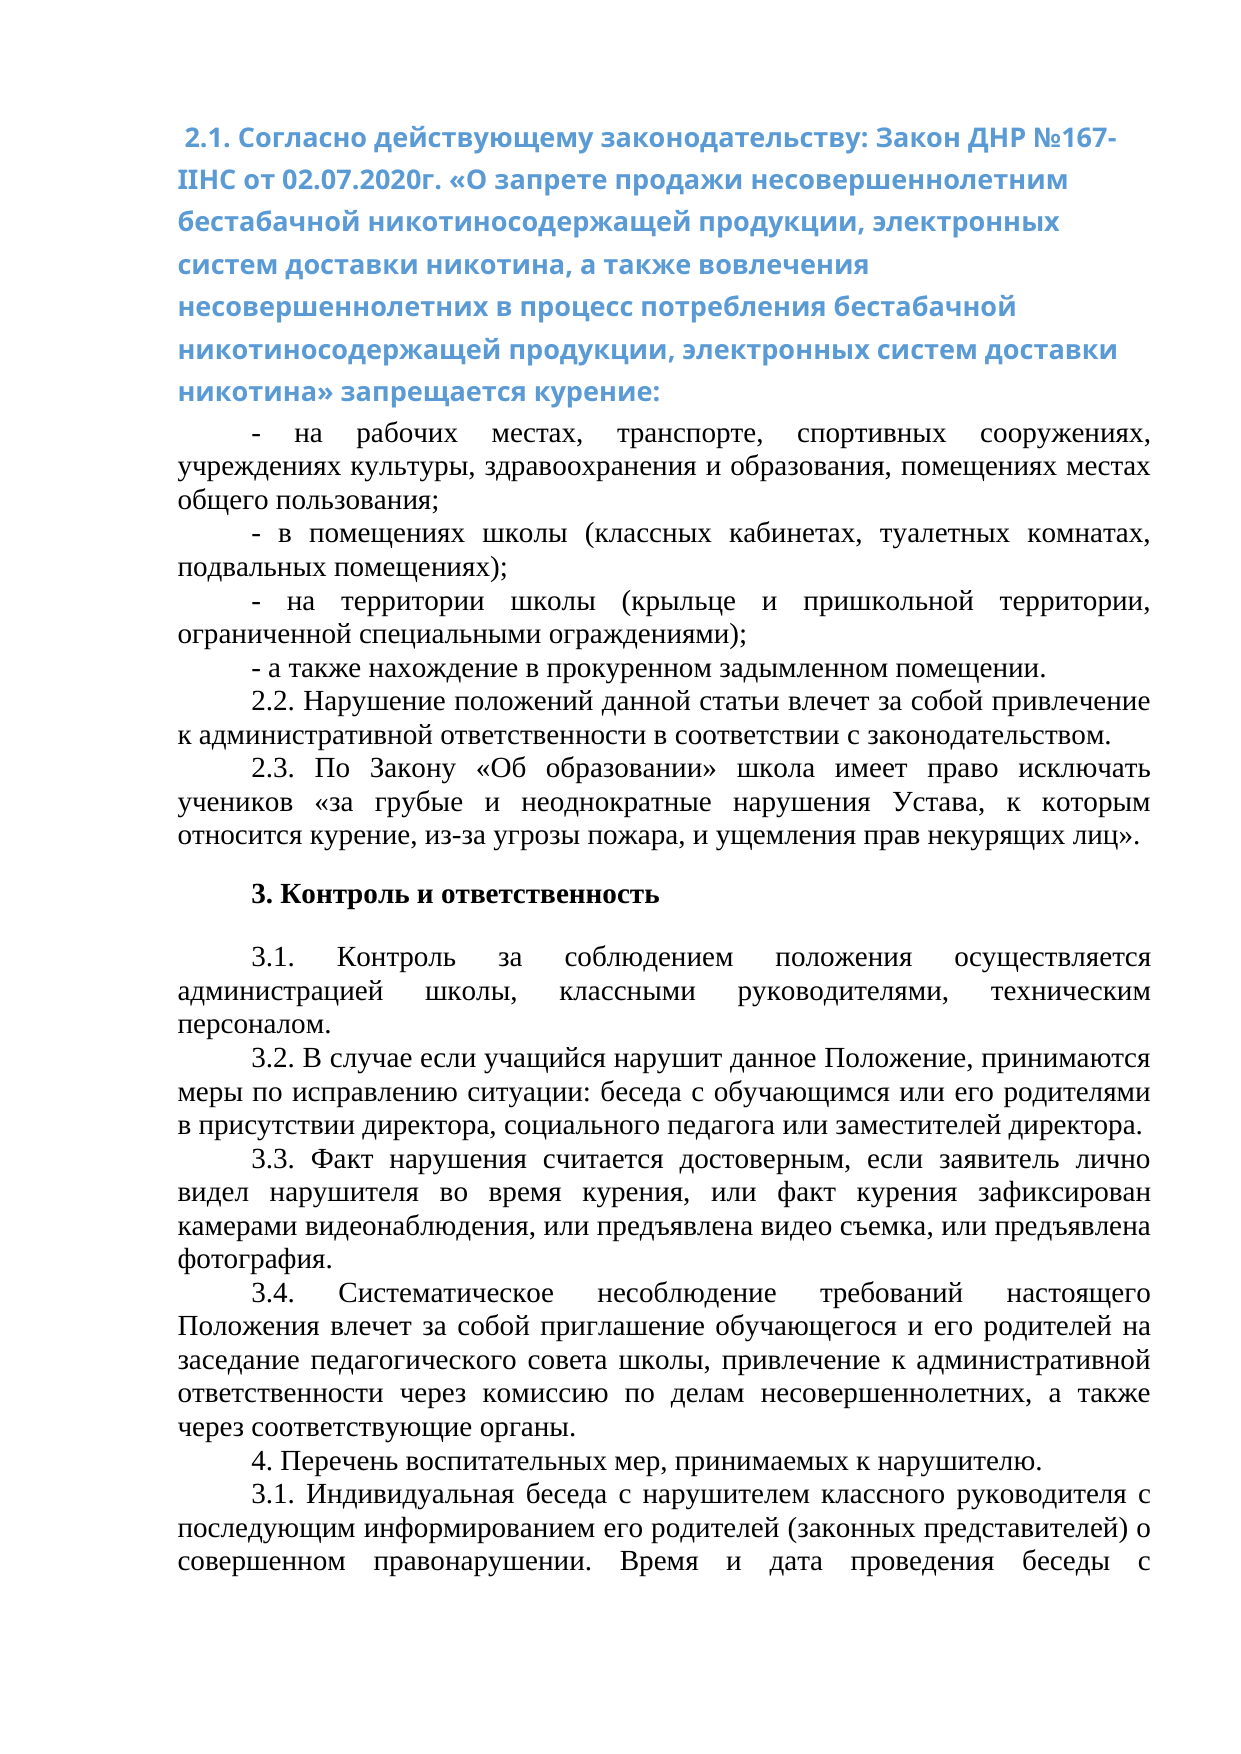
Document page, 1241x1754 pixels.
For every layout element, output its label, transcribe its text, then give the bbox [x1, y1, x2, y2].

text 3.4. Систематическое несоблюдение требований настоящего Положения влечет за собой приглашение обучающегося и его родителей на заседание педагогического совета школы, привлечение к административной ответственности через комиссию по делам несовершеннолетних, а также через соответствующие органы. [177, 1275, 1152, 1443]
text - а также нахождение в прокуренном задымленном помещении. [177, 650, 1152, 683]
text 2.2. Нарушение положений данной статьи влечет за собой привлечение к административной ответственности в соответствии с законодательством. [177, 683, 1152, 750]
text 2.3. По Закону «Об образовании» школа имеет право исключать учеников «за грубые и неоднократные нарушения Устава, к которым относится курение, из-за угрозы пожара, и ущемления прав некурящих лиц». [177, 750, 1152, 851]
text - на территории школы (крыльце и пришкольной территории, ограниченной специальными ограждениями); [177, 583, 1152, 650]
text 3.3. Факт нарушения считается достоверным, если заявитель лично видел нарушителя во время курения, или факт курения зафиксирован камерами видеонаблюдения, или предъявлена видео съемка, или предъявлена фотография. [177, 1141, 1152, 1275]
text - на рабочих местах, транспорте, спортивных сооружениях, учреждениях культуры, здравоохранения и образования, помещениях местах общего пользования; [177, 415, 1152, 516]
text - в помещениях школы (классных кабинетах, туалетных комнатах, подвальных помещениях); [177, 516, 1152, 583]
text 3. Контроль и ответственность [177, 876, 1152, 909]
text 4. Перечень воспитательных мер, принимаемых к нарушителю. [177, 1443, 1152, 1476]
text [177, 1476, 1152, 1577]
text 3.1. Контроль за соблюдением положения осуществляется администрацией школы, классными руководителями, техническим персоналом. [177, 939, 1152, 1040]
subtitle 2.1. Согласно действующему законодательству: Закон ДНР №167-IIНС от 02.07.2020г. «О запрете продажи несовершеннолетним бестабачной никотиносодержащей продукции, электронных систем доставки никотина, а также вовлечения несовершеннолетних в процесс потребления бестабачной никотиносодержащей продукции, электронных систем доставки никотина» запрещается курение: [177, 118, 1152, 409]
text 3.2. В случае если учащийся нарушит данное Положение, принимаются меры по исправлению ситуации: беседа с обучающимся или его родителями в присутствии директора, социального педагога или заместителей директора. [177, 1040, 1152, 1141]
